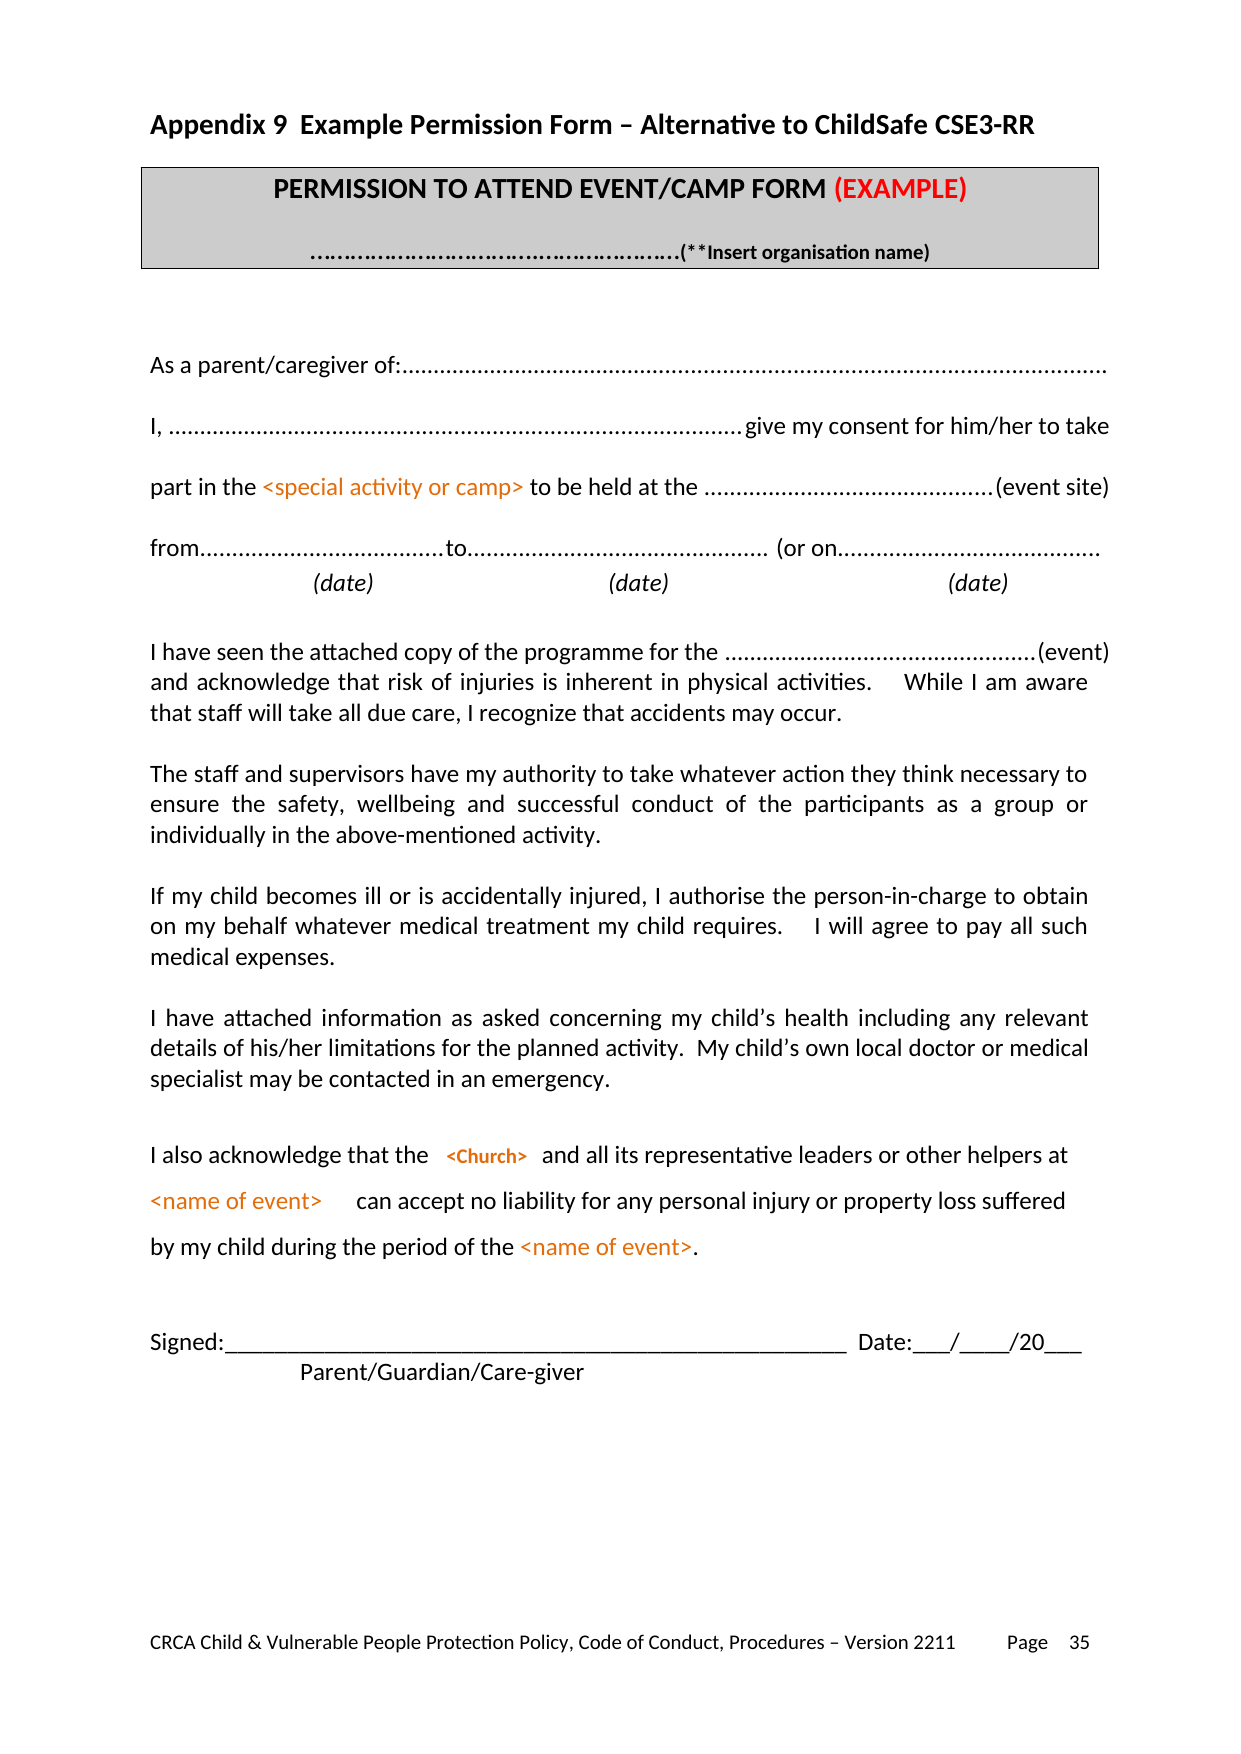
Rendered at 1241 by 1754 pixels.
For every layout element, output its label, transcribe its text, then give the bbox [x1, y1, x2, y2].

text I have seen the attached copy of the programme for the (event) [150, 636, 1090, 666]
text As a parent/caregiver of: [150, 349, 1090, 379]
text part in the <special activity or camp> to be held at the (event site) [150, 471, 1090, 502]
subtitle Appendix 9 Example Permission Form – Alternative to ChildSafe CSE3-RR [150, 106, 1090, 142]
text …………………………….…………………(**Insert organisation name) [142, 228, 1098, 268]
text and acknowledge that risk of injuries is inherent in physical activities. While I am aware that staff will take all due care, I recognize that accidents may occur. [150, 666, 1090, 727]
text I, give my consent for him/her to take [150, 410, 1090, 441]
text If my child becomes ill or is accidentally injured, I authorise the person-in-charge to obtain on my behalf whatever medical treatment my child requires. I will agree to pay all such medical expenses. [150, 880, 1090, 972]
text I have attached information as asked concerning my child’s health including any relevant details of his/her limitations for the planned activity. My child’s own local doctor or medical specialist may be contacted in an emergency. [150, 1002, 1090, 1094]
text from to (or on ) [150, 532, 1090, 563]
subtitle PERMISSION TO ATTEND EVENT/CAMP FORM (EXAMPLE) [142, 168, 1098, 206]
text Signed: __________________________________________________ Date:___/____/20___ Parent/Guardian/Care-giver [150, 1326, 1090, 1387]
text I also acknowledge that the <Church> and all its representative leaders or other helpers at <name of event> can accept no liability for any personal injury or property loss suffered by my child during the period of the <name of event>. [150, 1139, 1090, 1261]
text The staff and supervisors have my authority to take whatever action they think necessary to ensure the safety, wellbeing and successful conduct of the participants as a group or individually in the above-mentioned activity. [150, 758, 1090, 849]
text (date) (date) (date) [150, 567, 1090, 598]
